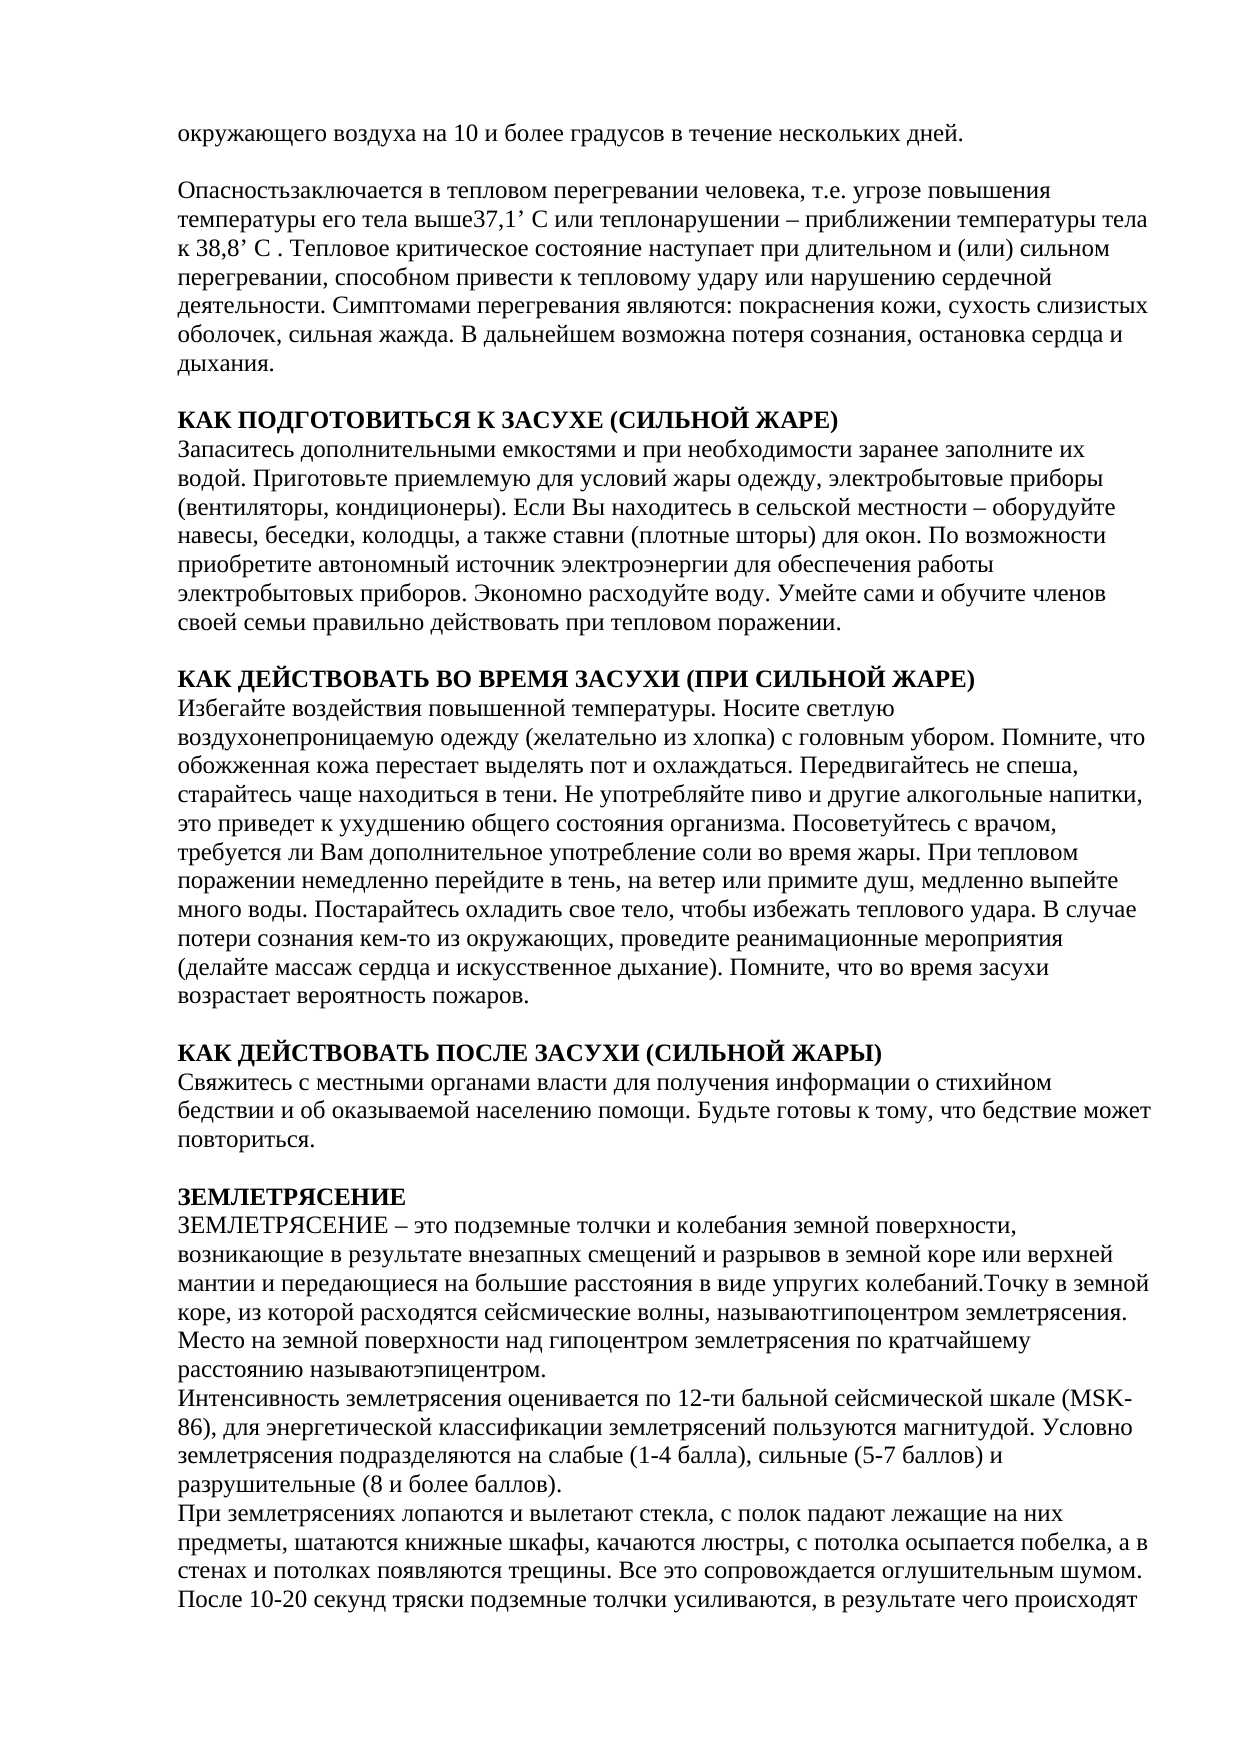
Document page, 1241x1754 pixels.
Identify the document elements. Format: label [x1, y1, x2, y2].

text [177, 118, 1152, 1613]
